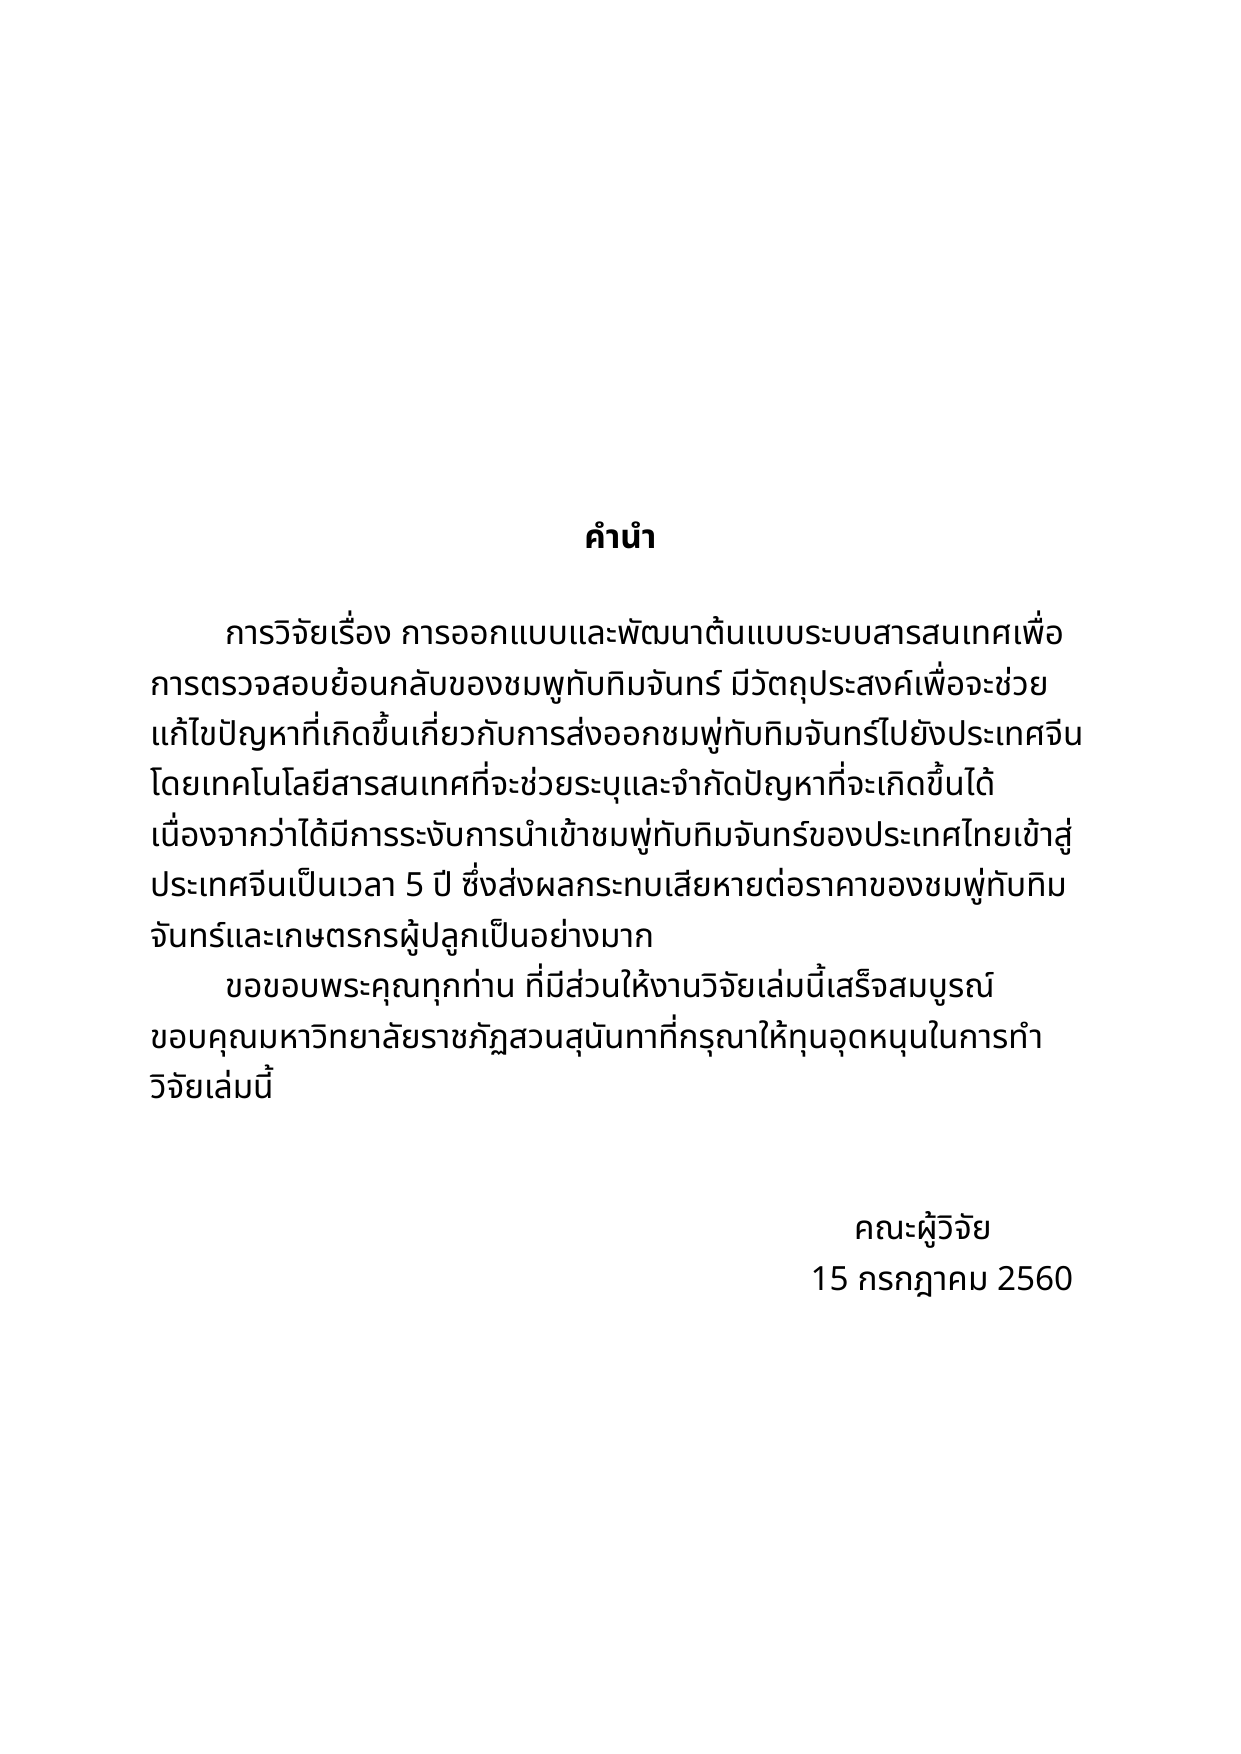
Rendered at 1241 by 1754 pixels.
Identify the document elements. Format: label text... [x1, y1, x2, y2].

text คณะผู้วิจัย [150, 1204, 1090, 1255]
text การวิจัยเรื่อง การออกแบบและพัฒนาต้นแบบระบบสารสนเทศเพื่อการตรวจสอบย้อนกลับของชมพูทับทิมจันทร์ มีวัตถุประสงค์เพื่อจะช่วยแก้ไขปัญหาที่เกิดขึ้นเกี่ยวกับการส่งออกชมพู่ทับทิมจันทร์ไปยังประเทศจีนโดยเทคโนโลยีสารสนเทศที่จะช่วยระบุและจำกัดปัญหาที่จะเกิดขึ้นได้ เนื่องจากว่าได้มีการระงับการนำเข้าชมพู่ทับทิมจันทร์ของประเทศไทยเข้าสู่ประเทศจีนเป็นเวลา 5 ปี ซึ่งส่งผลกระทบเสียหายต่อราคาของชมพู่ทับทิมจันทร์และเกษตรกรผู้ปลูกเป็นอย่างมาก [150, 609, 1090, 962]
text 15 กรกฎาคม 2560 [150, 1255, 1090, 1305]
text คำนำ [150, 513, 1090, 564]
text ขอขอบพระคุณทุกท่าน ที่มีส่วนให้งานวิจัยเล่มนี้เสร็จสมบูรณ์ ขอบคุณมหาวิทยาลัยราชภัฏสวนสุนันทาที่กรุณาให้ทุนอุดหนุนในการทำวิจัยเล่มนี้ [150, 962, 1090, 1113]
